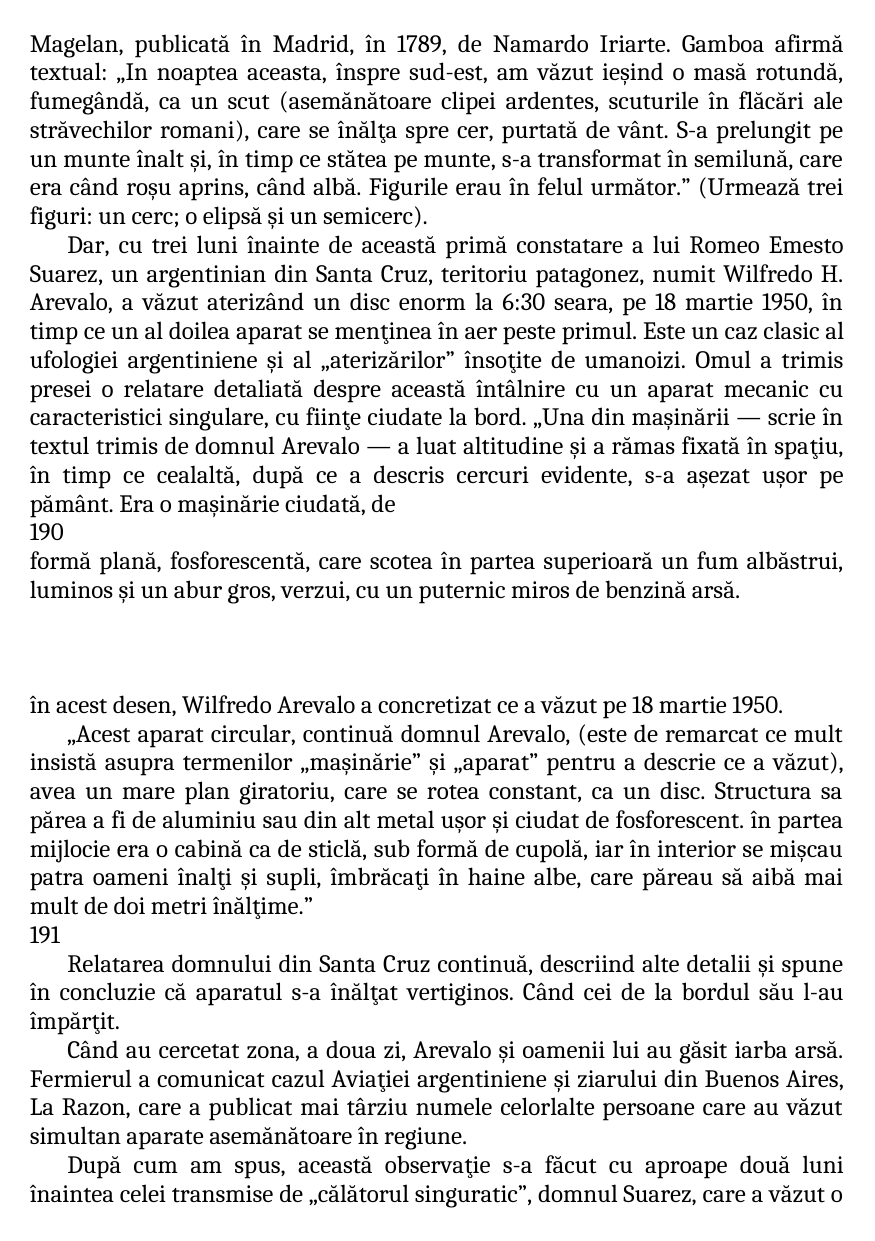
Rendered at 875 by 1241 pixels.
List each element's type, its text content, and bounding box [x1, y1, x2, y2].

text Dar, cu trei luni înainte de această primă constatare a lui Romeo Emesto Suarez, un argentinian din Santa Cruz, teritoriu patagonez, numit Wilfredo H. Arevalo, a văzut aterizând un disc enorm la 6:30 seara, pe 18 martie 1950, în timp ce un al doilea aparat se menţinea în aer peste primul. Este un caz clasic al ufologiei argentiniene şi al „aterizărilor” însoţite de umanoizi. Omul a trimis presei o relatare detaliată despre această întâlnire cu un aparat mecanic cu caracteristici singulare, cu fiinţe ciudate la bord. „Una din maşinării — scrie în textul trimis de domnul Arevalo — a luat altitudine şi a rămas fixată în spaţiu, în timp ce cealaltă, după ce a descris cercuri evidente, s-a aşezat uşor pe pământ. Era o maşinărie ciudată, de [29, 231, 844, 518]
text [29, 1151, 844, 1208]
text 191 [29, 921, 844, 949]
text Relatarea domnului din Santa Cruz continuă, descriind alte detalii şi spune în concluzie că aparatul s-a înălţat vertiginos. Când cei de la bordul său l-au împărţit. [29, 949, 844, 1036]
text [29, 29, 844, 231]
text în acest desen, Wilfredo Arevalo a concretizat ce a văzut pe 18 martie 1950. [29, 691, 844, 719]
text „Acest aparat circular, continuă domnul Arevalo, (este de remarcat ce mult insistă asupra termenilor „maşinărie” şi „aparat” pentru a descrie ce a văzut), avea un mare plan giratoriu, care se rotea constant, ca un disc. Structura sa părea a fi de aluminiu sau din alt metal uşor şi ciudat de fosforescent. în partea mijlocie era o cabină ca de sticlă, sub formă de cupolă, iar în interior se mişcau patra oameni înalţi şi supli, îmbrăcaţi în haine albe, care păreau să aibă mai mult de doi metri înălţime.” [29, 719, 844, 921]
text formă plană, fosforescentă, care scotea în partea superioară un fum albăstrui, luminos şi un abur gros, verzui, cu un puternic miros de benzină arsă. [29, 547, 844, 604]
text 190 [29, 518, 844, 547]
text Când au cercetat zona, a doua zi, Arevalo şi oamenii lui au găsit iarba arsă. Fermierul a comunicat cazul Aviaţiei argentiniene şi ziarului din Buenos Aires, La Razon, care a publicat mai târziu numele celorlalte persoane care au văzut simultan aparate asemănătoare în regiune. [29, 1036, 844, 1151]
